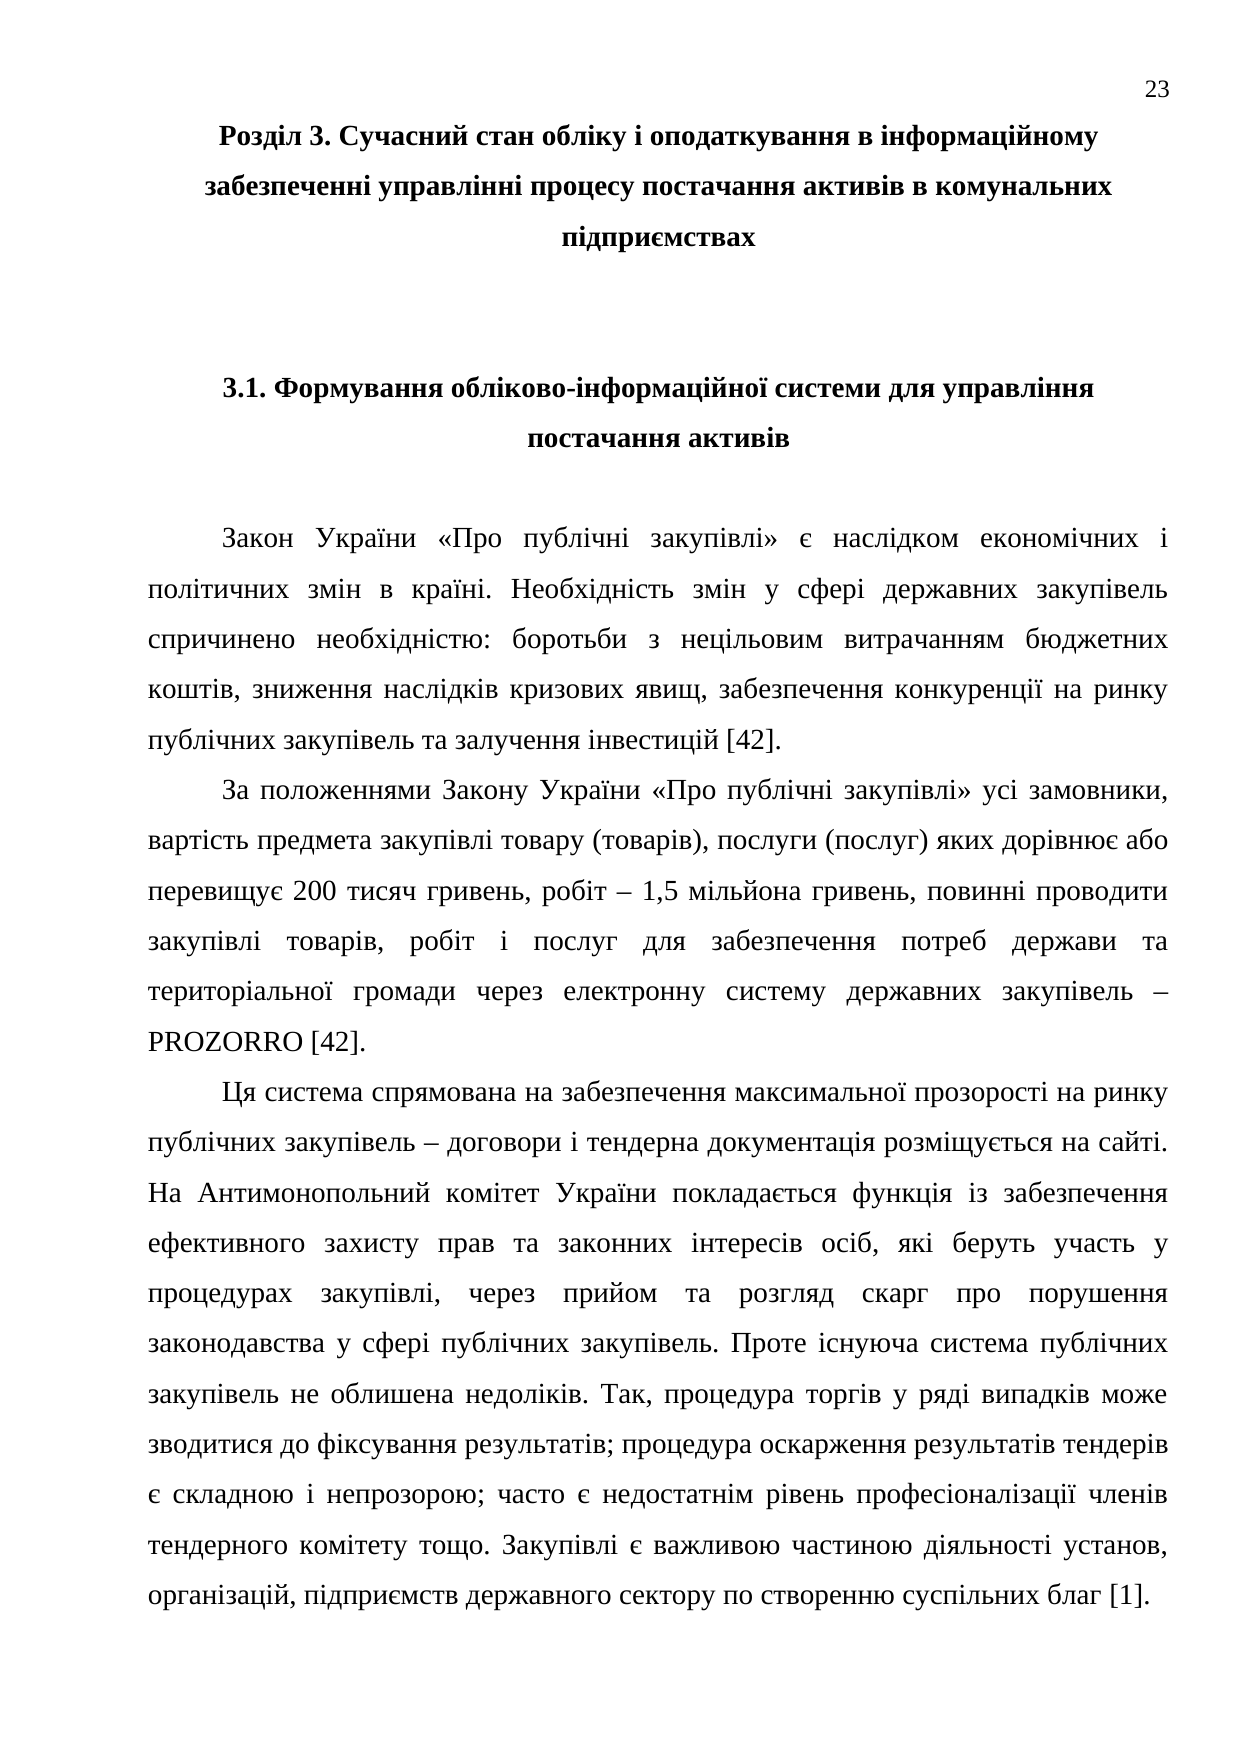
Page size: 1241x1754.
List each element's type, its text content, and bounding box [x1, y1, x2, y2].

text Розділ 3. Сучасний стан обліку і оподаткування в інформаційному забезпеченні управлінні процесу постачання активів в комунальних підприємствах [148, 118, 1169, 252]
text 3.1. Формування обліково-інформаційної системи для управління постачання активів [148, 370, 1169, 453]
text Закон України «Про публічні закупівлі» є наслідком економічних і політичних змін в країні. Необхідність змін у сфері державних закупівель спричинено необхідністю: боротьби з нецільовим витрачанням бюджетних коштів, зниження наслідків кризових явищ, забезпечення конкуренції на ринку публічних закупівель та залучення інвестицій [42]. [148, 521, 1169, 755]
text За положеннями Закону України «Про публічні закупівлі» усі замовники, вартість предмета закупівлі товару (товарів), послуги (послуг) яких дорівнює або перевищує 200 тисяч гривень, робіт – 1,5 мільйона гривень, повинні проводити закупівлі товарів, робіт і послуг для забезпечення потреб держави та територіальної громади через електронну систему державних закупівель – PROZORRO [42]. [148, 772, 1169, 1057]
text Ця система спрямована на забезпечення максимальної прозорості на ринку публічних закупівель – договори і тендерна документація розміщується на сайті. На Антимонопольний комітет України покладається функція із забезпечення ефективного захисту прав та законних інтересів осіб, які беруть участь у процедурах закупівлі, через прийом та розгляд скарг про порушення законодавства у сфері публічних закупівель. Проте існуюча система публічних закупівель не облишена недоліків. Так, процедура торгів у ряді випадків може зводитися до фіксування результатів; процедура оскарження результатів тендерів є складною і непрозорою; часто є недостатнім рівень професіоналізації членів тендерного комітету тощо. Закупівлі є важливою частиною діяльності установ, організацій, підприємств державного сектору по створенню суспільних благ [1]. [148, 1074, 1169, 1611]
